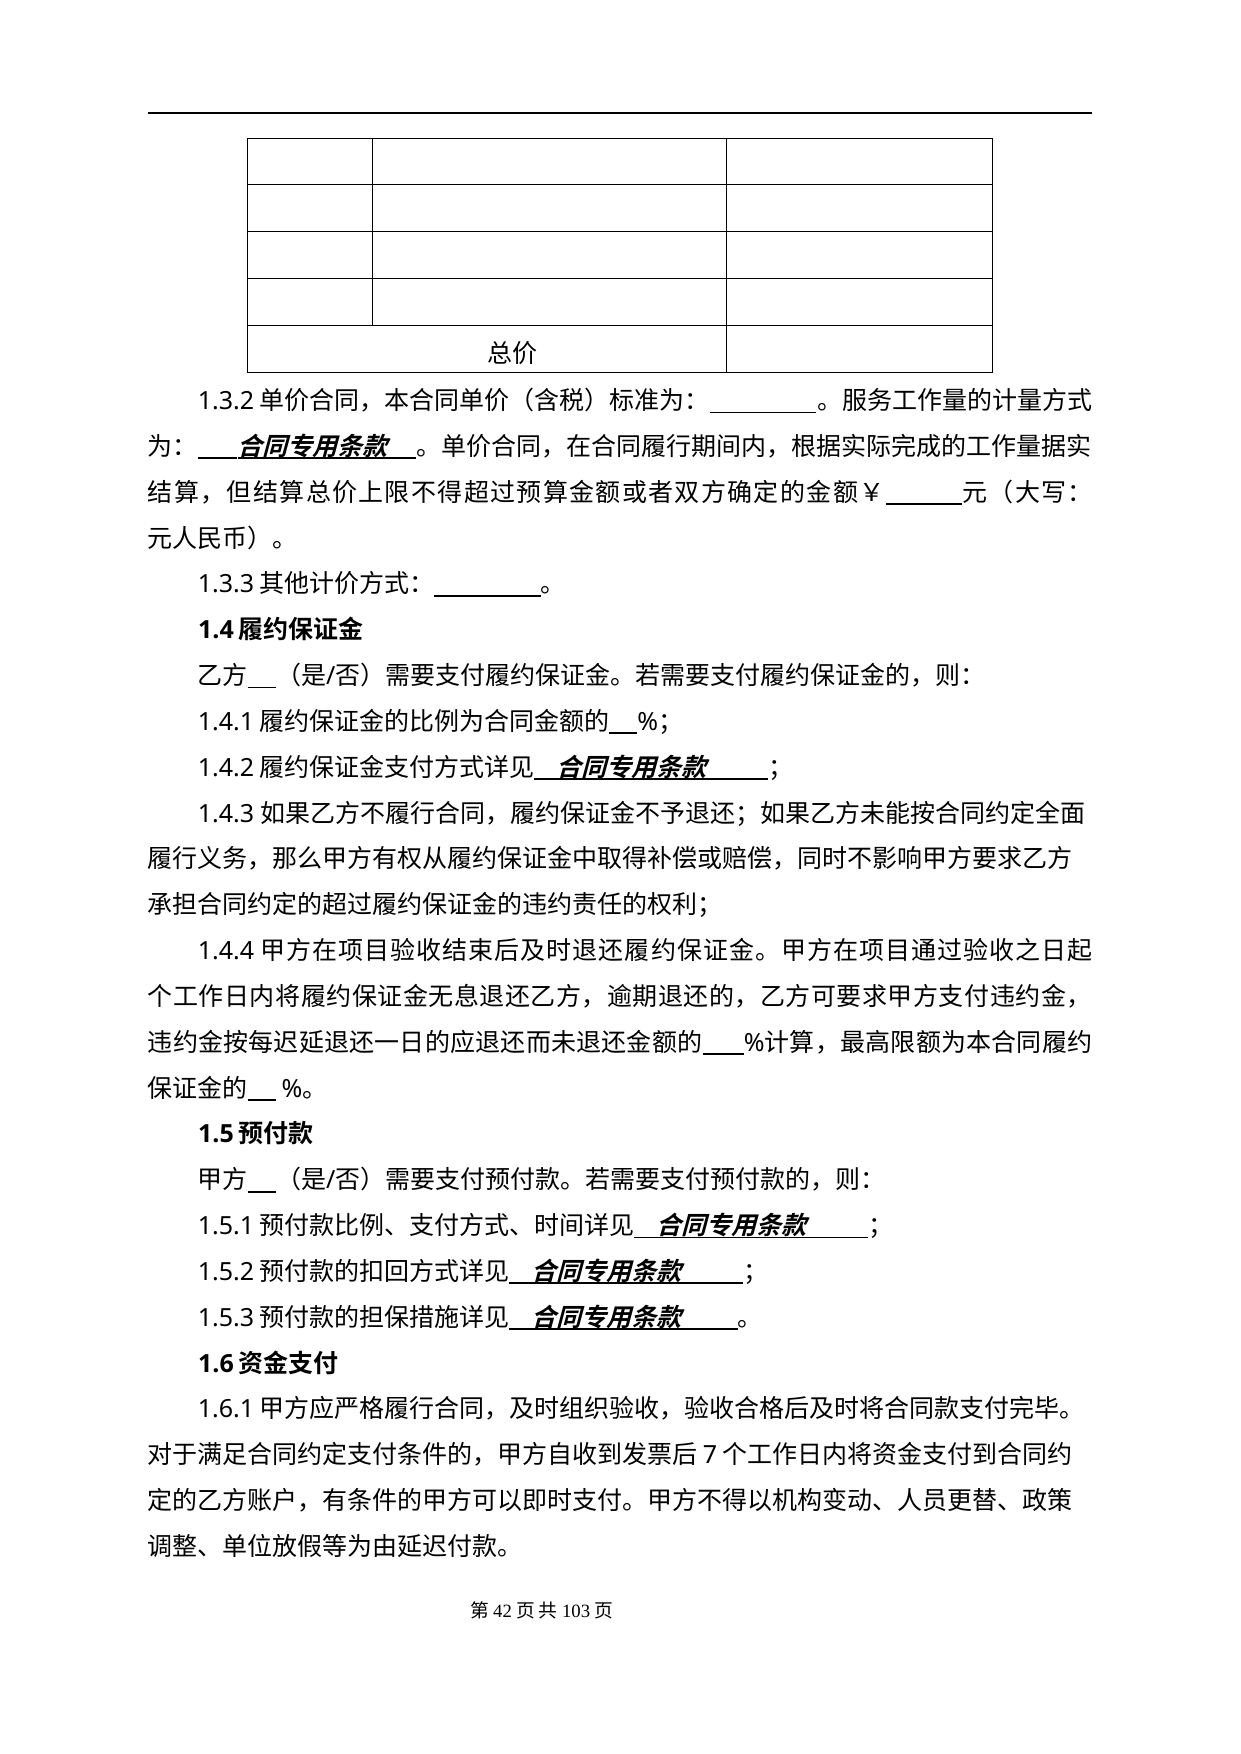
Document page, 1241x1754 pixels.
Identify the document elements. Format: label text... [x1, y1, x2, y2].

text 1.6资金支付 [148, 1335, 1092, 1381]
text 1.3.2单价合同，本合同单价（含税）标准为： 。服务工作量的计量方式为： 合同专用条款 。单价合同，在合同履行期间内，根据实际完成的工作量据实结算，但结算总价上限不得超过预算金额或者双方确定的金额￥ 元（大写： 元人民币）。 [148, 373, 1092, 556]
table_cell [248, 279, 372, 325]
text 1.6.1甲方应严格履行合同，及时组织验收，验收合格后及时将合同款支付完毕。对于满足合同约定支付条件的，甲方自收到发票后7个工作日内将资金支付到合同约定的乙方账户，有条件的甲方可以即时支付。甲方不得以机构变动、人员更替、政策调整、单位放假等为由延迟付款。 [148, 1381, 1092, 1564]
text 1.5.1预付款比例、支付方式、时间详见 合同专用条款 ； [148, 1198, 1092, 1244]
text 1.4.4甲方在项目验收结束后及时退还履约保证金。甲方在项目通过验收之日起 个工作日内将履约保证金无息退还乙方，逾期退还的，乙方可要求甲方支付违约金，违约金按每迟延退还一日的应退还而未退还金额的 %计算，最高限额为本合同履约保证金的 %。 [148, 923, 1092, 1106]
text 1.4履约保证金 [148, 602, 1092, 648]
text 1.5.2预付款的扣回方式详见 合同专用条款 ； [148, 1244, 1092, 1289]
table_cell [727, 279, 992, 325]
subtitle 1.4.3 如果乙方不履行合同，履约保证金不予退还；如果乙方未能按合同约定全面履行义务，那么甲方有权从履约保证金中取得补偿或赔偿，同时不影响甲方要求乙方承担合同约定的超过履约保证金的违约责任的权利； [148, 785, 1092, 923]
text 1.5预付款 [148, 1106, 1092, 1152]
subtitle 1.3.3其他计价方式： 。 [148, 556, 1092, 602]
table_cell [727, 185, 992, 231]
table_cell [373, 232, 726, 278]
table_cell [373, 139, 726, 184]
table_cell [248, 139, 372, 184]
table_cell [727, 232, 992, 278]
table_cell [373, 185, 726, 231]
table_cell [248, 185, 372, 231]
table_cell [248, 232, 372, 278]
text 1.4.1履约保证金的比例为合同金额的 %； [148, 694, 1092, 739]
text 甲方 （是/否）需要支付预付款。若需要支付预付款的，则： [148, 1152, 1092, 1198]
table_cell 总价 [248, 326, 726, 372]
text 1.4.2履约保证金支付方式详见 合同专用条款 ； [148, 739, 1092, 785]
text 乙方 （是/否）需要支付履约保证金。若需要支付履约保证金的，则： [148, 648, 1092, 694]
table_cell [727, 139, 992, 184]
table_cell [373, 279, 726, 325]
text 1.5.3预付款的担保措施详见 合同专用条款 。 [148, 1289, 1092, 1335]
table_cell [727, 326, 992, 372]
